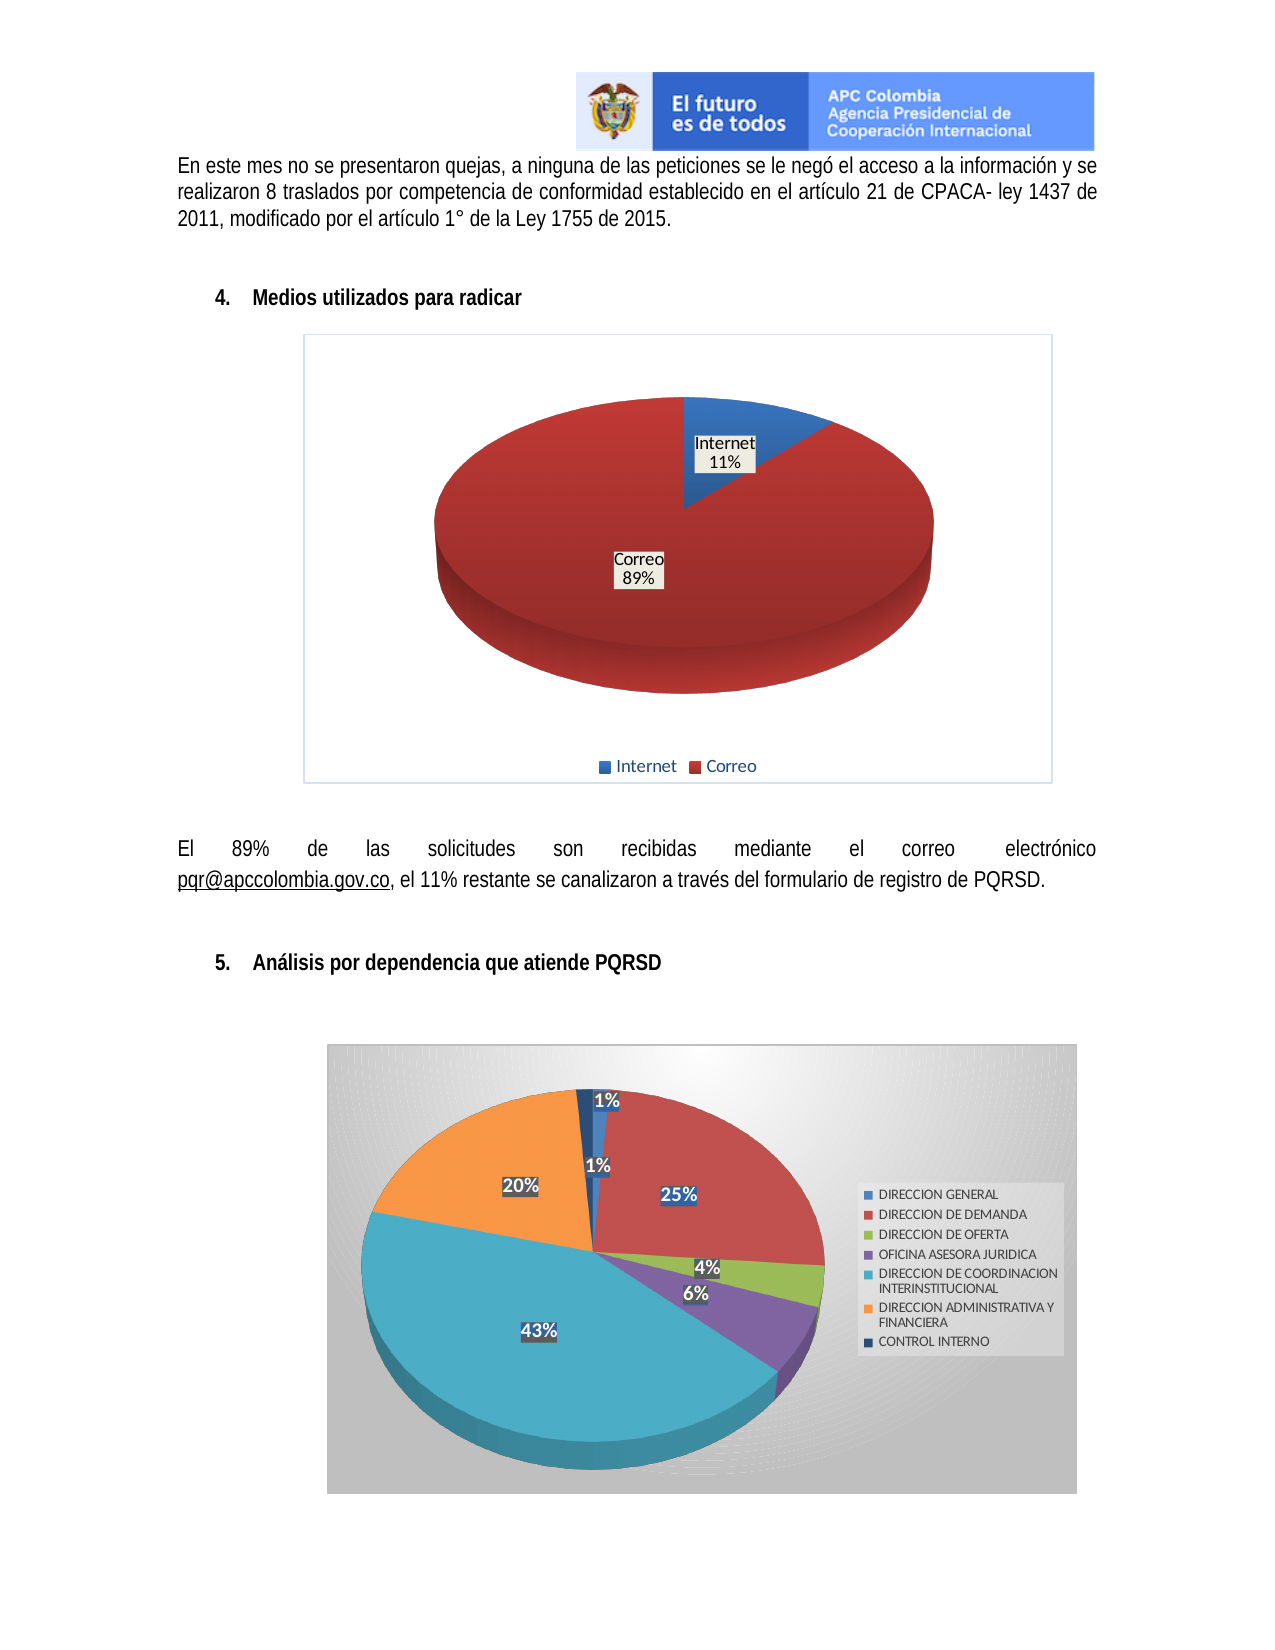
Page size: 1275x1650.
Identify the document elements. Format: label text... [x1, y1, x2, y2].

picture [576, 72, 1095, 151]
text El 89% de las solicitudes son recibidas mediante el correo electrónico pqr@apccolombia.gov.co, el 11% restante se canalizaron a través del formulario de registro de PQRSD. [177, 835, 1098, 892]
text En este mes no se presentaron quejas, a ninguna de las peticiones se le negó el acceso a la información y se realizaron 8 traslados por competencia de conformidad establecido en el artículo 21 de CPACA- ley 1437 de 2011, modificado por el artículo 1° de la Ley 1755 de 2015. [177, 152, 1098, 231]
subtitle Análisis por dependencia que atiende PQRSD [215, 949, 1189, 976]
subtitle Medios utilizados para radicar [215, 283, 1189, 310]
